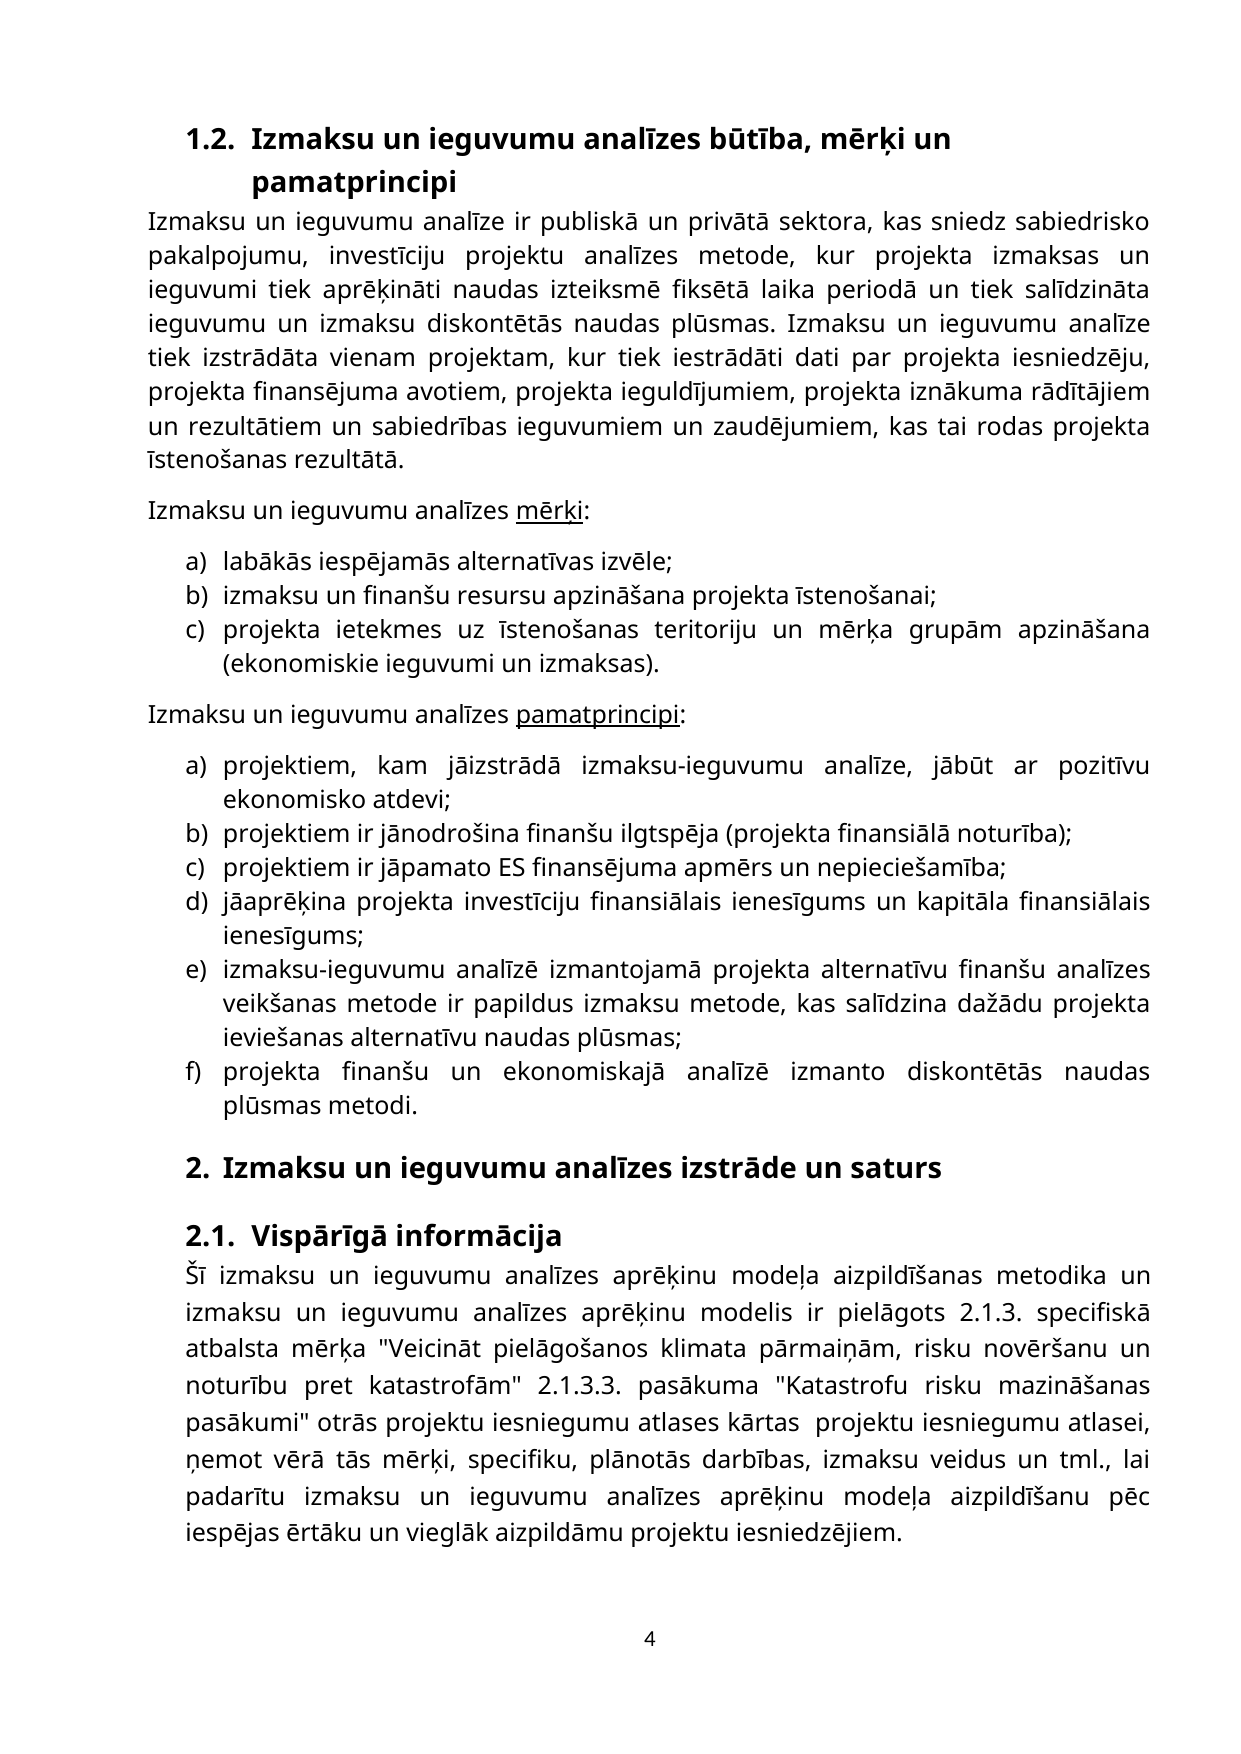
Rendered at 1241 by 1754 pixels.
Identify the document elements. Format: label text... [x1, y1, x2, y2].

list projektiem ir jāpamato ES finansējuma apmērs un nepieciešamība; [185, 849, 1152, 883]
subtitle Izmaksu un ieguvumu analīzes izstrāde un saturs [185, 1147, 1152, 1187]
list projektiem, kam jāizstrādā izmaksu-ieguvumu analīze, jābūt ar pozitīvu ekonomisko atdevi; [185, 747, 1152, 815]
subtitle Izmaksu un ieguvumu analīzes būtība, mērķi un pamatprincipi [185, 118, 1152, 201]
list izmaksu-ieguvumu analīzē izmantojamā projekta alternatīvu finanšu analīzes veikšanas metode ir papildus izmaksu metode, kas salīdzina dažādu projekta ieviešanas alternatīvu naudas plūsmas; [185, 952, 1152, 1054]
list projekta finanšu un ekonomiskajā analīzē izmanto diskontētās naudas plūsmas metodi. [185, 1054, 1152, 1122]
text Izmaksu un ieguvumu analīzes mērķi: [148, 493, 1152, 527]
list projekta ietekmes uz īstenošanas teritoriju un mērķa grupām apzināšana (ekonomiskie ieguvumi un izmaksas). [185, 612, 1152, 680]
text Izmaksu un ieguvumu analīze ir publiskā un privātā sektora, kas sniedz sabiedrisko pakalpojumu, investīciju projektu analīzes metode, kur projekta izmaksas un ieguvumi tiek aprēķināti naudas izteiksmē fiksētā laika periodā un tiek salīdzināta ieguvumu un izmaksu diskontētās naudas plūsmas. Izmaksu un ieguvumu analīze tiek izstrādāta vienam projektam, kur tiek iestrādāti dati par projekta iesniedzēju, projekta finansējuma avotiem, projekta ieguldījumiem, projekta iznākuma rādītājiem un rezultātiem un sabiedrības ieguvumiem un zaudējumiem, kas tai rodas projekta īstenošanas rezultātā. [148, 204, 1152, 476]
text Šī izmaksu un ieguvumu analīzes aprēķinu modeļa aizpildīšanas metodika un izmaksu un ieguvumu analīzes aprēķinu modelis ir pielāgots 2.1.3. specifiskā atbalsta mērķa "Veicināt pielāgošanos klimata pārmaiņām, risku novēršanu un noturību pret katastrofām" 2.1.3.3. pasākuma "Katastrofu risku mazināšanas pasākumi" otrās projektu iesniegumu atlases kārtas projektu iesniegumu atlasei, ņemot vērā tās mērķi, specifiku, plānotās darbības, izmaksu veidus un tml., lai padarītu izmaksu un ieguvumu analīzes aprēķinu modeļa aizpildīšanu pēc iespējas ērtāku un vieglāk aizpildāmu projektu iesniedzējiem. [185, 1258, 1152, 1549]
list labākās iespējamās alternatīvas izvēle; [185, 544, 1152, 578]
list projektiem ir jānodrošina finanšu ilgtspēja (projekta finansiālā noturība); [185, 815, 1152, 849]
subtitle Vispārīgā informācija [185, 1215, 1152, 1254]
list jāaprēķina projekta investīciju finansiālais ienesīgums un kapitāla finansiālais ienesīgums; [185, 883, 1152, 952]
list izmaksu un finanšu resursu apzināšana projekta īstenošanai; [185, 578, 1152, 612]
text Izmaksu un ieguvumu analīzes pamatprincipi: [148, 697, 1152, 731]
